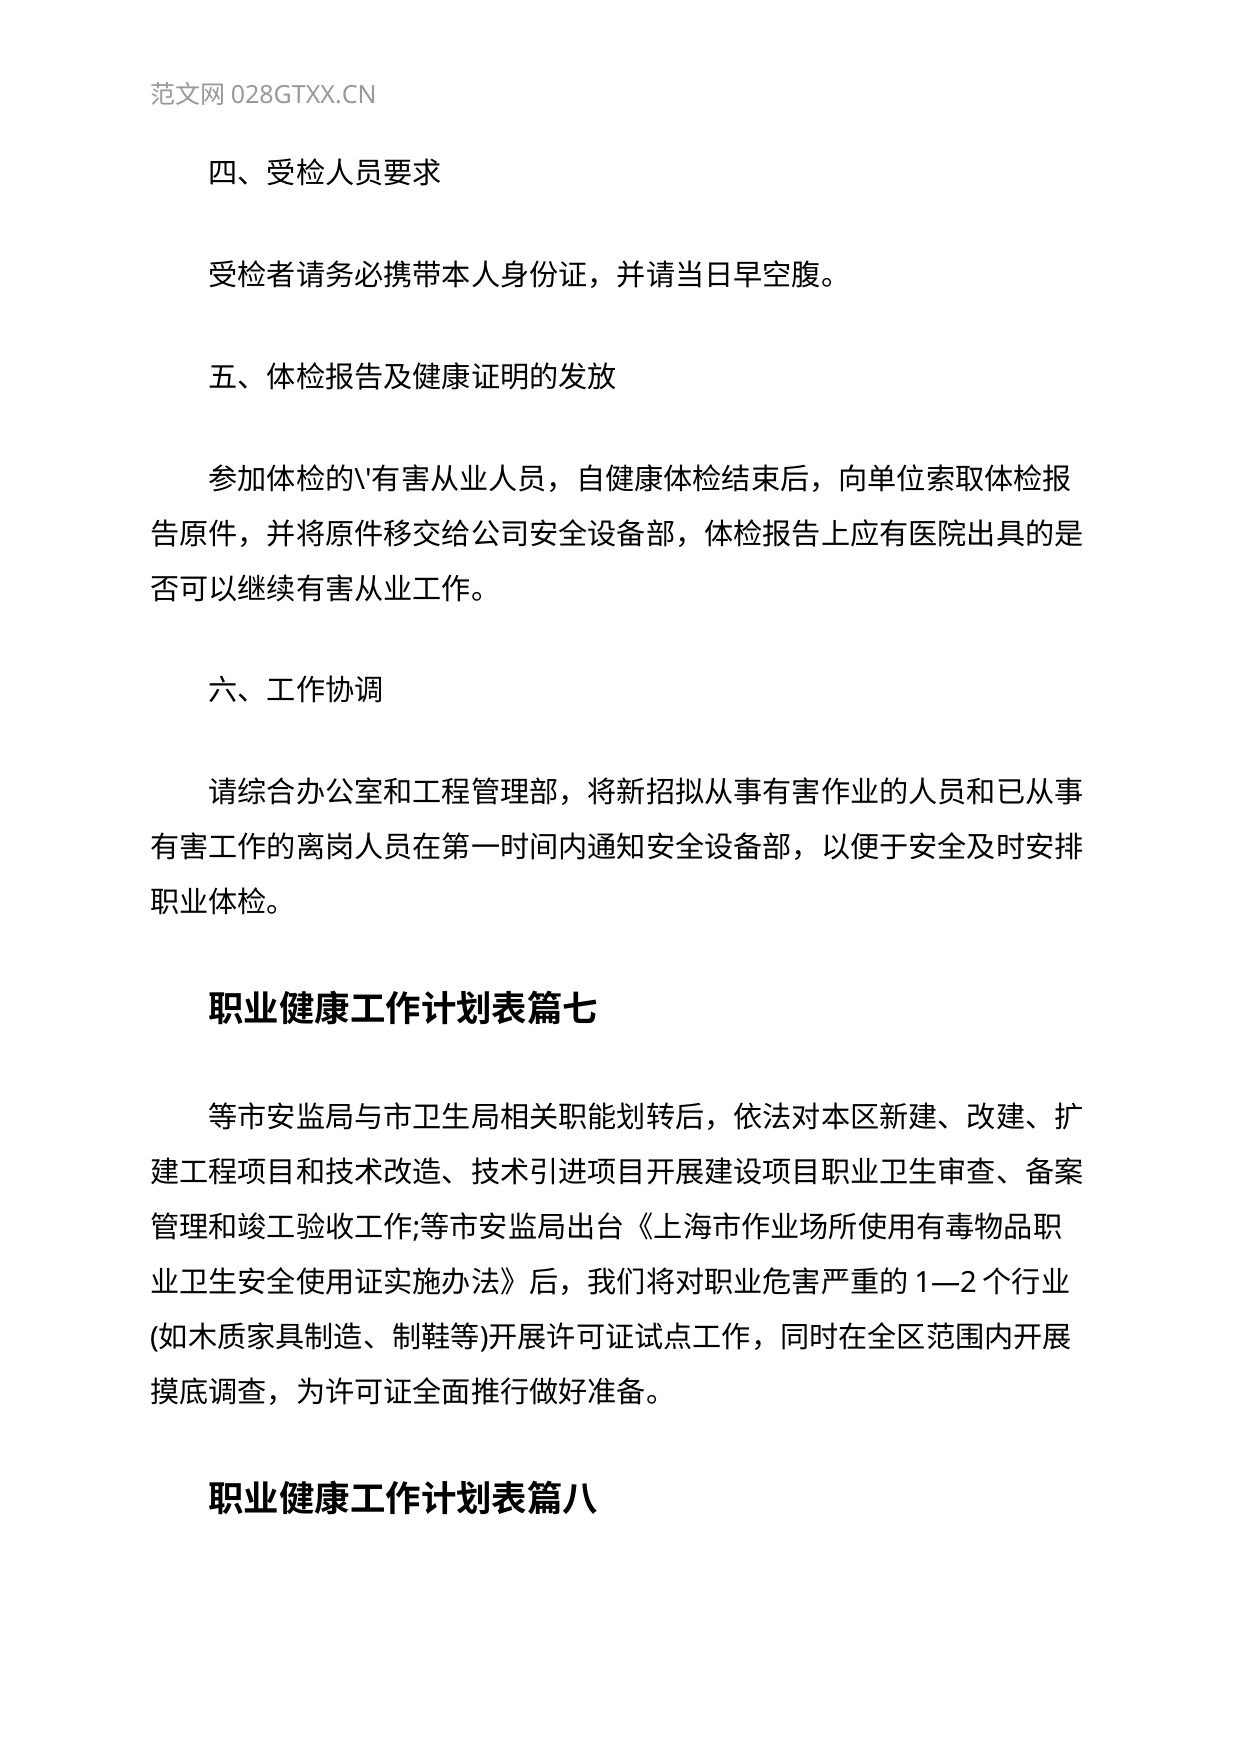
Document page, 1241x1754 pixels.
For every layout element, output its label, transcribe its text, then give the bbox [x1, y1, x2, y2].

text 职业健康工作计划表篇八 [150, 1470, 1090, 1522]
text 六、工作协调 [150, 667, 1090, 709]
text 受检者请务必携带本人身份证，并请当日早空腹。 [150, 252, 1090, 294]
text 五、体检报告及健康证明的发放 [150, 353, 1090, 396]
text 职业健康工作计划表篇七 [150, 980, 1090, 1032]
text 四、受检人员要求 [150, 150, 1090, 192]
text 等市安监局与市卫生局相关职能划转后，依法对本区新建、改建、扩建工程项目和技术改造、技术引进项目开展建设项目职业卫生审查、备案管理和竣工验收工作;等市安监局出台《上海市作业场所使用有毒物品职业卫生安全使用证实施办法》后，我们将对职业危害严重的1—2个行业(如木质家具制造、制鞋等)开展许可证试点工作，同时在全区范围内开展摸底调查，为许可证全面推行做好准备。 [150, 1094, 1090, 1411]
text 参加体检的\'有害从业人员，自健康体检结束后，向单位索取体检报告原件，并将原件移交给公司安全设备部，体检报告上应有医院出具的是否可以继续有害从业工作。 [150, 455, 1090, 607]
text 请综合办公室和工程管理部，将新招拟从事有害作业的人员和已从事有害工作的离岗人员在第一时间内通知安全设备部，以便于安全及时安排职业体检。 [150, 769, 1090, 921]
